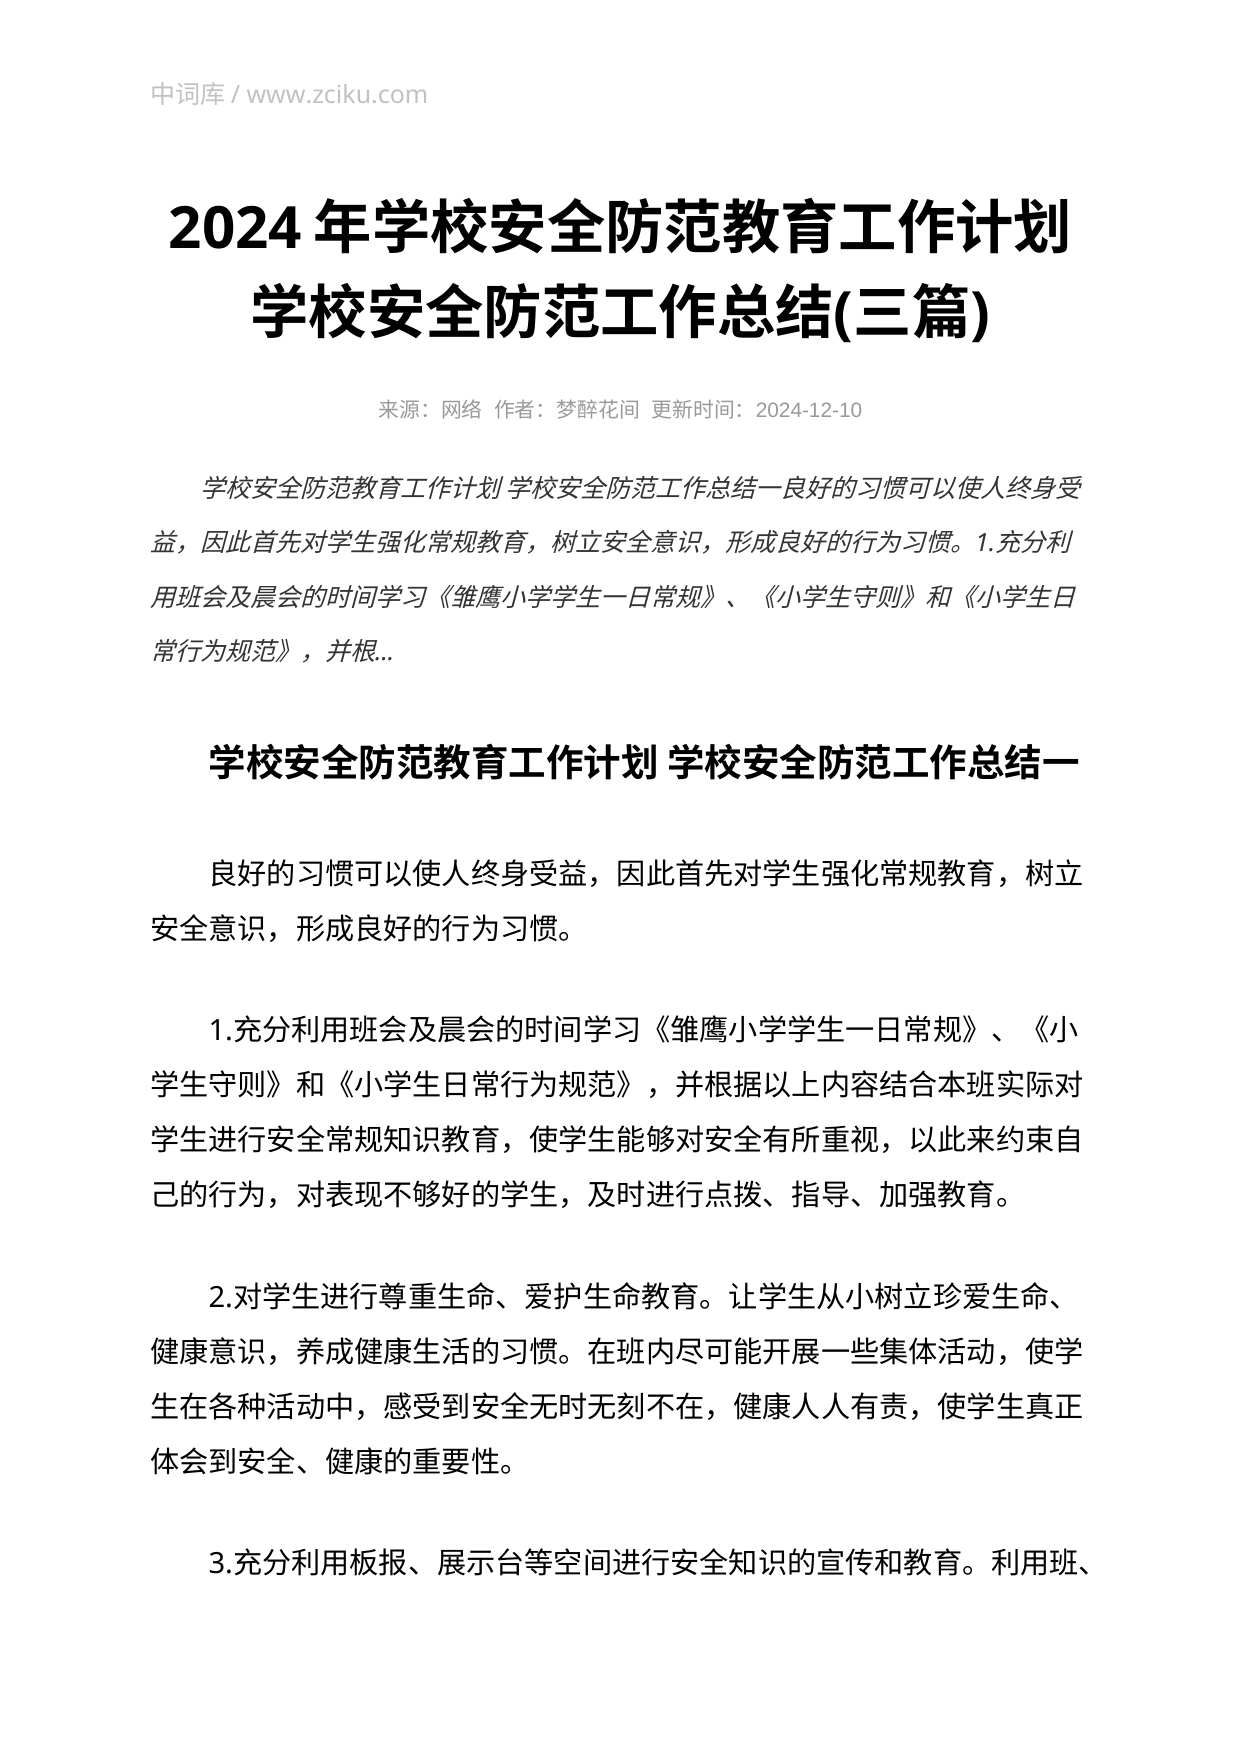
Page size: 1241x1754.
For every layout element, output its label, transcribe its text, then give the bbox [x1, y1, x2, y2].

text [150, 1540, 1090, 1582]
text 学校安全防范教育工作计划 学校安全防范工作总结一 [150, 733, 1090, 787]
text 1.充分利用班会及晨会的时间学习《雏鹰小学学生一日常规》、《小学生守则》和《小学生日常行为规范》，并根据以上内容结合本班实际对学生进行安全常规知识教育，使学生能够对安全有所重视，以此来约束自己的行为，对表现不够好的学生，及时进行点拨、指导、加强教育。 [150, 1007, 1090, 1214]
text 2.对学生进行尊重生命、爱护生命教育。让学生从小树立珍爱生命、健康意识，养成健康生活的习惯。在班内尽可能开展一些集体活动，使学生在各种活动中，感受到安全无时无刻不在，健康人人有责，使学生真正体会到安全、健康的重要性。 [150, 1273, 1090, 1481]
text 学校安全防范教育工作计划 学校安全防范工作总结一良好的习惯可以使人终身受益，因此首先对学生强化常规教育，树立安全意识，形成良好的行为习惯。1.充分利用班会及晨会的时间学习《雏鹰小学学生一日常规》、《小学生守则》和《小学生日常行为规范》，并根... [150, 468, 1090, 668]
text 来源：网络 作者：梦醉花间 更新时间：2024-12-10 [150, 398, 1090, 422]
subtitle 2024年学校安全防范教育工作计划 学校安全防范工作总结(三篇) [150, 181, 1090, 351]
text 良好的习惯可以使人终身受益，因此首先对学生强化常规教育，树立安全意识，形成良好的行为习惯。 [150, 850, 1090, 947]
